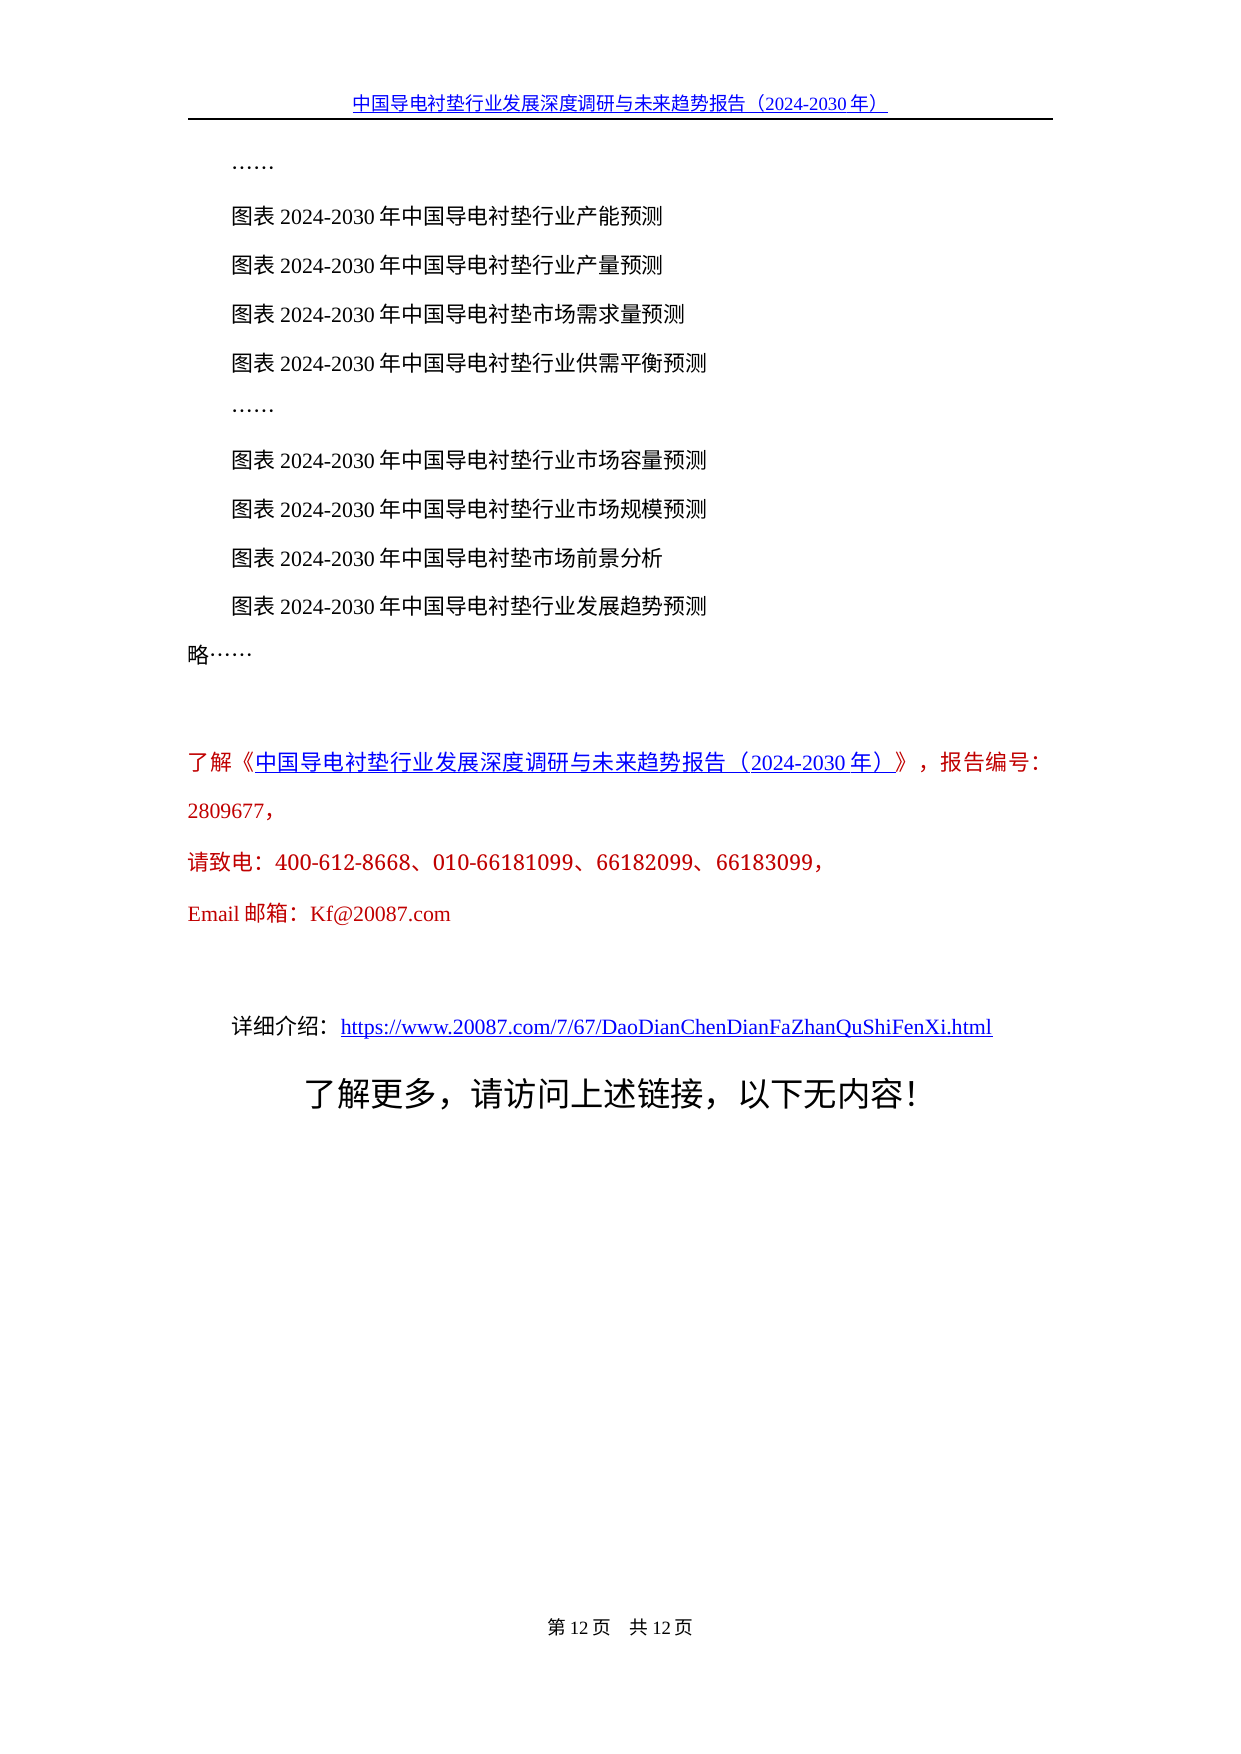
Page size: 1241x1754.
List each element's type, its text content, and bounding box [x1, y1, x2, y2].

text 详细介绍：https://www.20087.com/7/67/DaoDianChenDianFaZhanQuShiFenXi.html [187, 1009, 1053, 1041]
text Email邮箱：Kf@20087.com [187, 896, 1053, 928]
text 请致电：400-612-8668、010-66181099、66182099、66183099， [187, 844, 1053, 877]
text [187, 150, 1053, 670]
text 了解《中国导电衬垫行业发展深度调研与未来趋势报告（2024-2030年）》，报告编号：2809677， [187, 744, 1053, 825]
title 了解更多，请访问上述链接，以下无内容！ [187, 1059, 1053, 1124]
